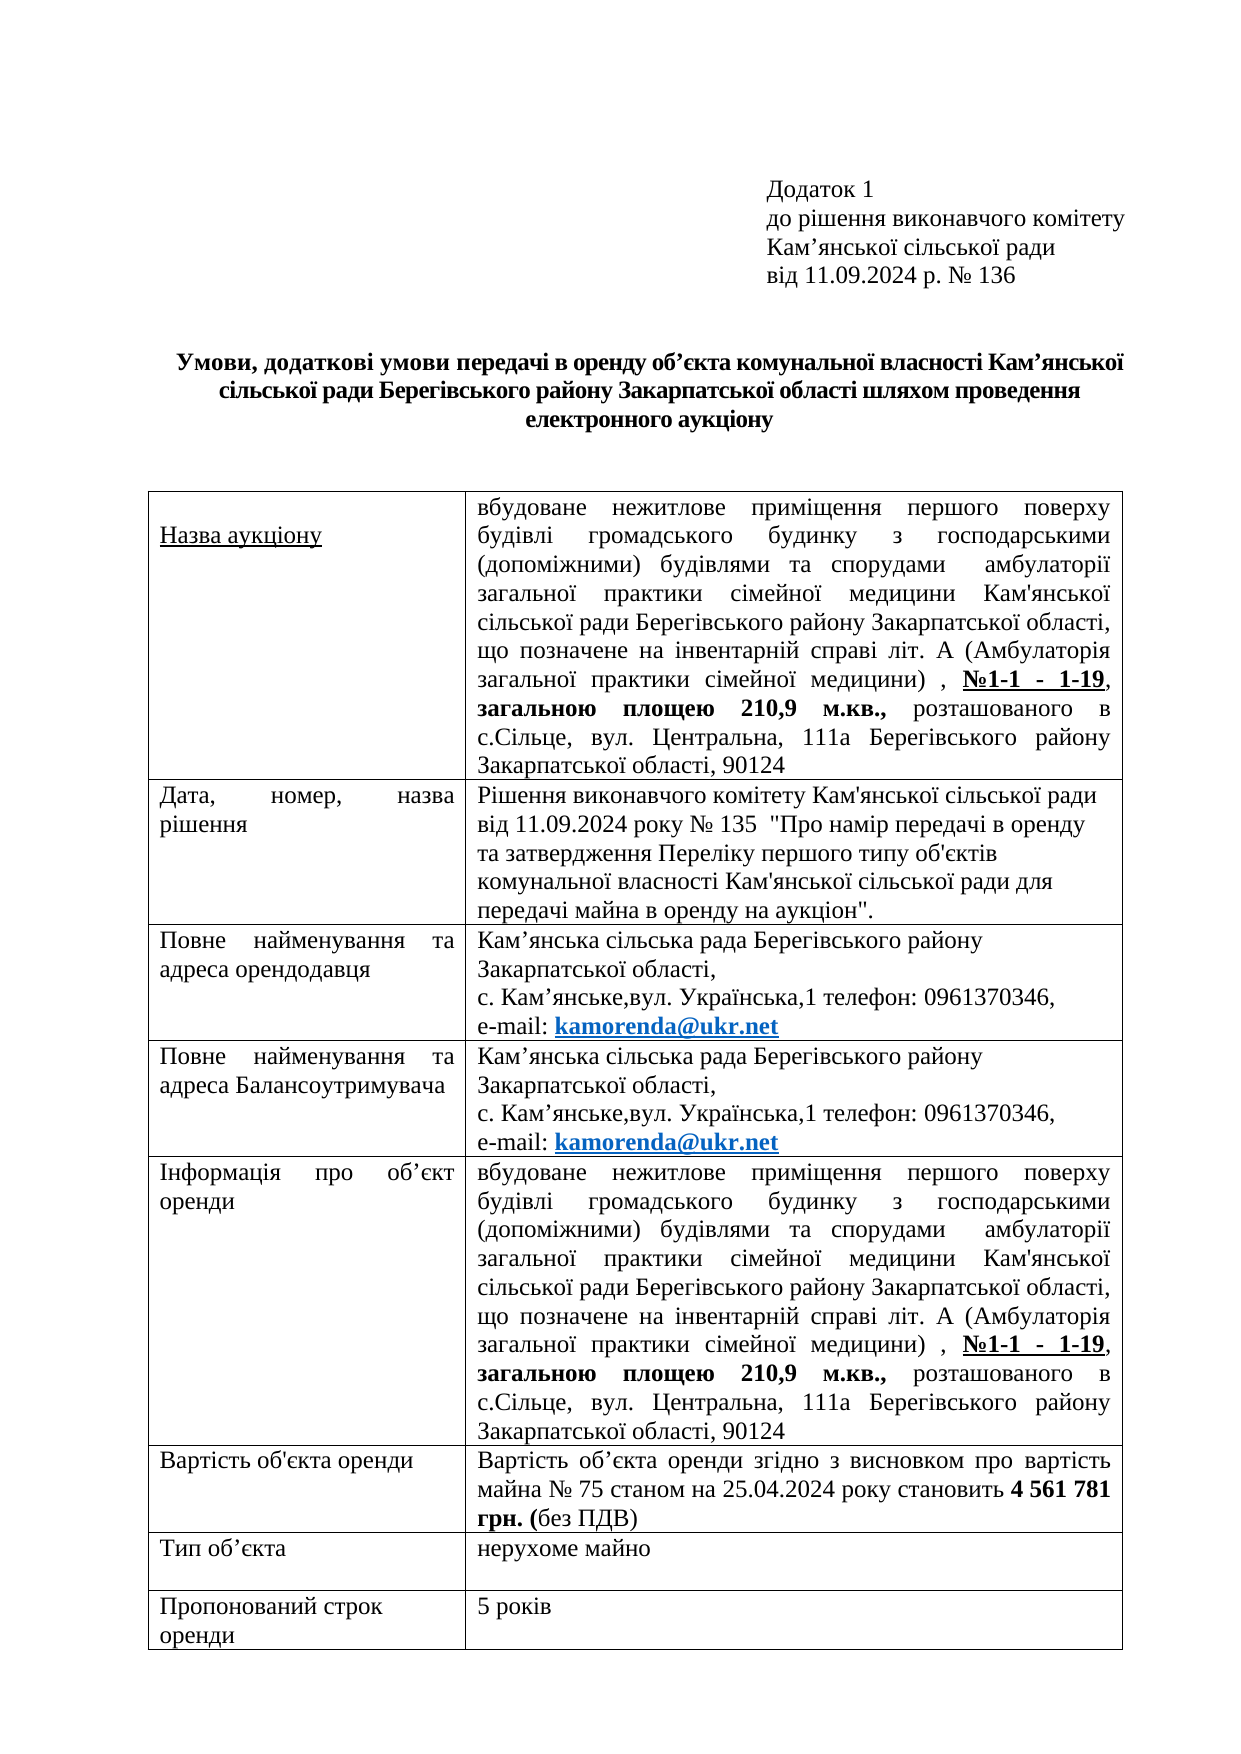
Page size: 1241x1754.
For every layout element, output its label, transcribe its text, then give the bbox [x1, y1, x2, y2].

table_header Назва аукціону [149, 492, 465, 779]
table_cell Рішення виконавчого комітету Кам'янської сільської ради від 11.09.2024 року № 135 "Про намір передачі в оренду та затвердження Переліку першого типу об'єктів комунальної власності Кам'янської сільської ради для передачі майна в оренду на аукціон". [466, 780, 1122, 924]
text до рішення виконавчого комітету [148, 203, 1152, 232]
table_cell Повне найменування та адреса Балансоутримувача [149, 1041, 465, 1156]
table_cell Повне найменування та адреса орендодавця [149, 925, 465, 1040]
text Умови, додаткові умови передачі в оренду об’єкта комунальної власності Кам’янської сільської ради Берегівського району Закарпатської області шляхом проведення електронного аукціону [148, 347, 1152, 433]
table_cell Пропонований строк оренди [149, 1591, 465, 1649]
table_cell нерухоме майно [466, 1533, 1122, 1590]
table_cell Інформація про об’єкт оренди [149, 1157, 465, 1444]
table_cell Вартість об’єкта оренди згідно з висновком про вартість майна № 75 станом на 25.04.2024 року становить 4 561 781 грн. (без ПДВ) [466, 1446, 1122, 1532]
table_cell Дата, номер, назва рішення [149, 780, 465, 924]
table_cell Вартість об'єкта оренди [149, 1446, 465, 1532]
table_cell Кам’янська сільська рада Берегівського району Закарпатської області, с. Кам’янське,вул. Українська,1 телефон: 0961370346, e-mail: kamorenda@ukr.net [466, 925, 1122, 1040]
table_cell 5 років [466, 1591, 1122, 1649]
table_cell вбудоване нежитлове приміщення першого поверху будівлі громадського будинку з господарськими (допоміжними) будівлями та спорудами амбулаторії загальної практики сімейної медицини Кам'янської сільської ради Берегівського району Закарпатської області, що позначене на інвентарній справі літ. А (Амбулаторія загальної практики сімейної медицини) , №1-1 - 1-19, загальною площею 210,9 м.кв., розташованого в с.Сільце, вул. Центральна, 111а Берегівського району Закарпатської області, 90124 [466, 1157, 1122, 1444]
text від 11.09.2024 р. № 136 [148, 261, 1152, 289]
table_header вбудоване нежитлове приміщення першого поверху будівлі громадського будинку з господарськими (допоміжними) будівлями та спорудами амбулаторії загальної практики сімейної медицини Кам'янської сільської ради Берегівського району Закарпатської області, що позначене на інвентарній справі літ. А (Амбулаторія загальної практики сімейної медицини) , №1-1 - 1-19, загальною площею 210,9 м.кв., розташованого в с.Сільце, вул. Центральна, 111а Берегівського району Закарпатської області, 90124 [466, 492, 1122, 779]
table_cell Кам’янська сільська рада Берегівського району Закарпатської області, с. Кам’янське,вул. Українська,1 телефон: 0961370346, e-mail: kamorenda@ukr.net [466, 1041, 1122, 1156]
text Кам’янської сільської ради [148, 232, 1152, 261]
text Додаток 1 [148, 174, 1152, 203]
table_cell Тип об’єкта [149, 1533, 465, 1590]
